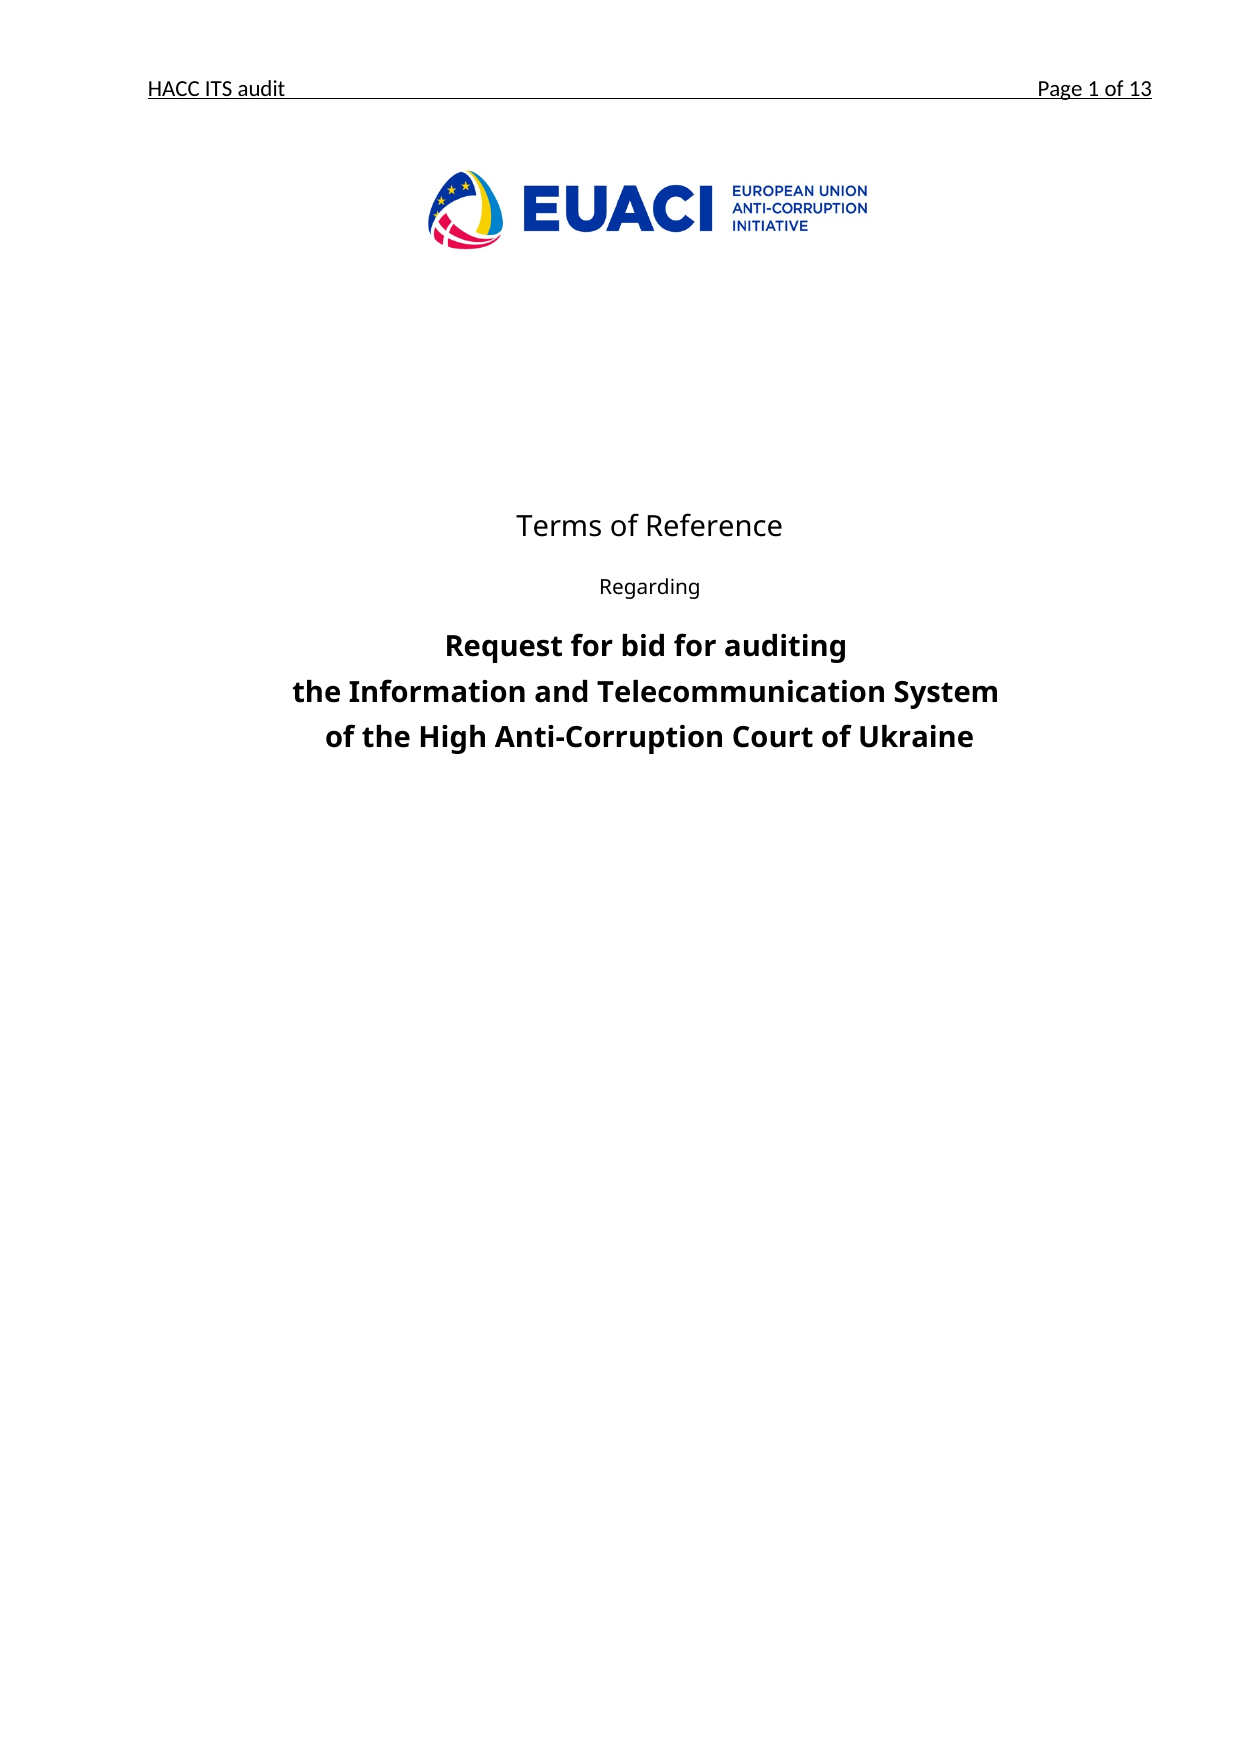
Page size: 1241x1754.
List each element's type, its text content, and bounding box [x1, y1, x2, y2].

text Request for bid for auditing the Information and Telecommunication System of the High Anti-Corruption Court of Ukraine [148, 626, 1152, 756]
text Regarding [148, 572, 1152, 601]
picture [398, 126, 901, 282]
text Terms of Reference [148, 506, 1152, 545]
